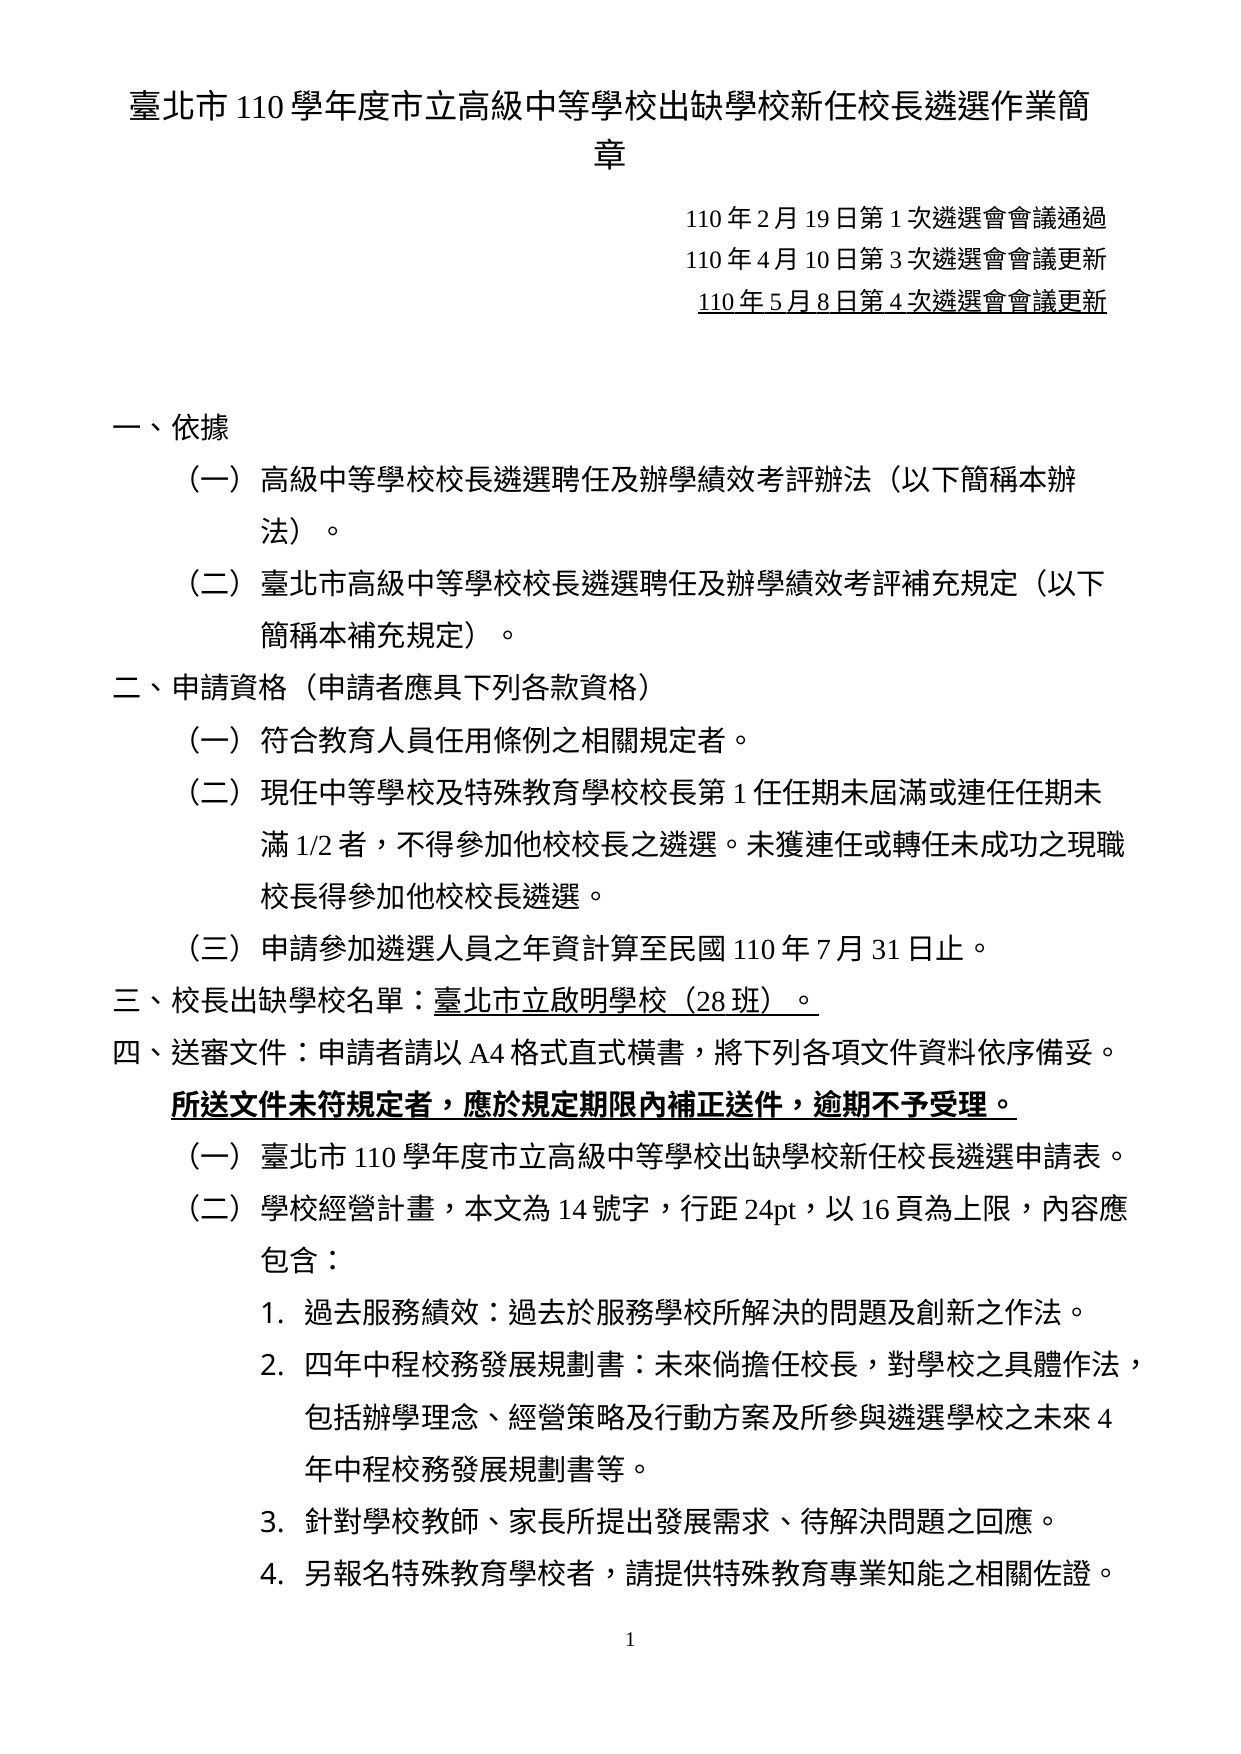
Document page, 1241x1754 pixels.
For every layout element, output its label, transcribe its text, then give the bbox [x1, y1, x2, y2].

list 臺北市高級中等學校校長遴選聘任及辦學績效考評補充規定（以下簡稱本補充規定）。 [171, 556, 1131, 660]
list 依據 [112, 400, 1140, 452]
list 送審文件：申請者請以A4格式直式橫書，將下列各項文件資料依序備妥。所送文件未符規定者，應於規定期限內補正送件，逾期不予受理。 [112, 1025, 1131, 1129]
list 臺北市110學年度市立高級中等學校出缺學校新任校長遴選申請表。 [171, 1129, 1131, 1181]
text 110年4月10日第3次遴選會會議更新 [112, 237, 1107, 279]
list 另報名特殊教育學校者，請提供特殊教育專業知能之相關佐證。 [260, 1546, 1131, 1598]
list 高級中等學校校長遴選聘任及辦學績效考評辦法（以下簡稱本辦法）。 [171, 452, 1131, 556]
list 申請資格（申請者應具下列各款資格） [112, 660, 1131, 712]
list 校長出缺學校名單：臺北市立啟明學校（28班）。 [112, 973, 1131, 1025]
list 針對學校教師、家長所提出發展需求、待解決問題之回應。 [260, 1493, 1131, 1546]
list 四年中程校務發展規劃書：未來倘擔任校長，對學校之具體作法，包括辦學理念、經營策略及行動方案及所參與遴選學校之未來4年中程校務發展規劃書等。 [260, 1337, 1131, 1493]
list 學校經營計畫，本文為14號字，行距24pt，以16頁為上限，內容應包含： [171, 1181, 1131, 1285]
text 臺北市110學年度市立高級中等學校出缺學校新任校長遴選作業簡章 [112, 80, 1107, 177]
list 現任中等學校及特殊教育學校校長第1任任期未屆滿或連任任期未滿1/2者，不得參加他校校長之遴選。未獲連任或轉任未成功之現職校長得參加他校校長遴選。 [171, 764, 1131, 921]
list 符合教育人員任用條例之相關規定者。 [171, 712, 1131, 764]
list 申請參加遴選人員之年資計算至民國110年7月31日止。 [171, 921, 1131, 973]
list 過去服務績效：過去於服務學校所解決的問題及創新之作法。 [260, 1285, 1131, 1337]
text 110年5月8日第4次遴選會會議更新 [112, 279, 1107, 321]
text 110年2月19日第1次遴選會會議通過 [112, 196, 1107, 237]
